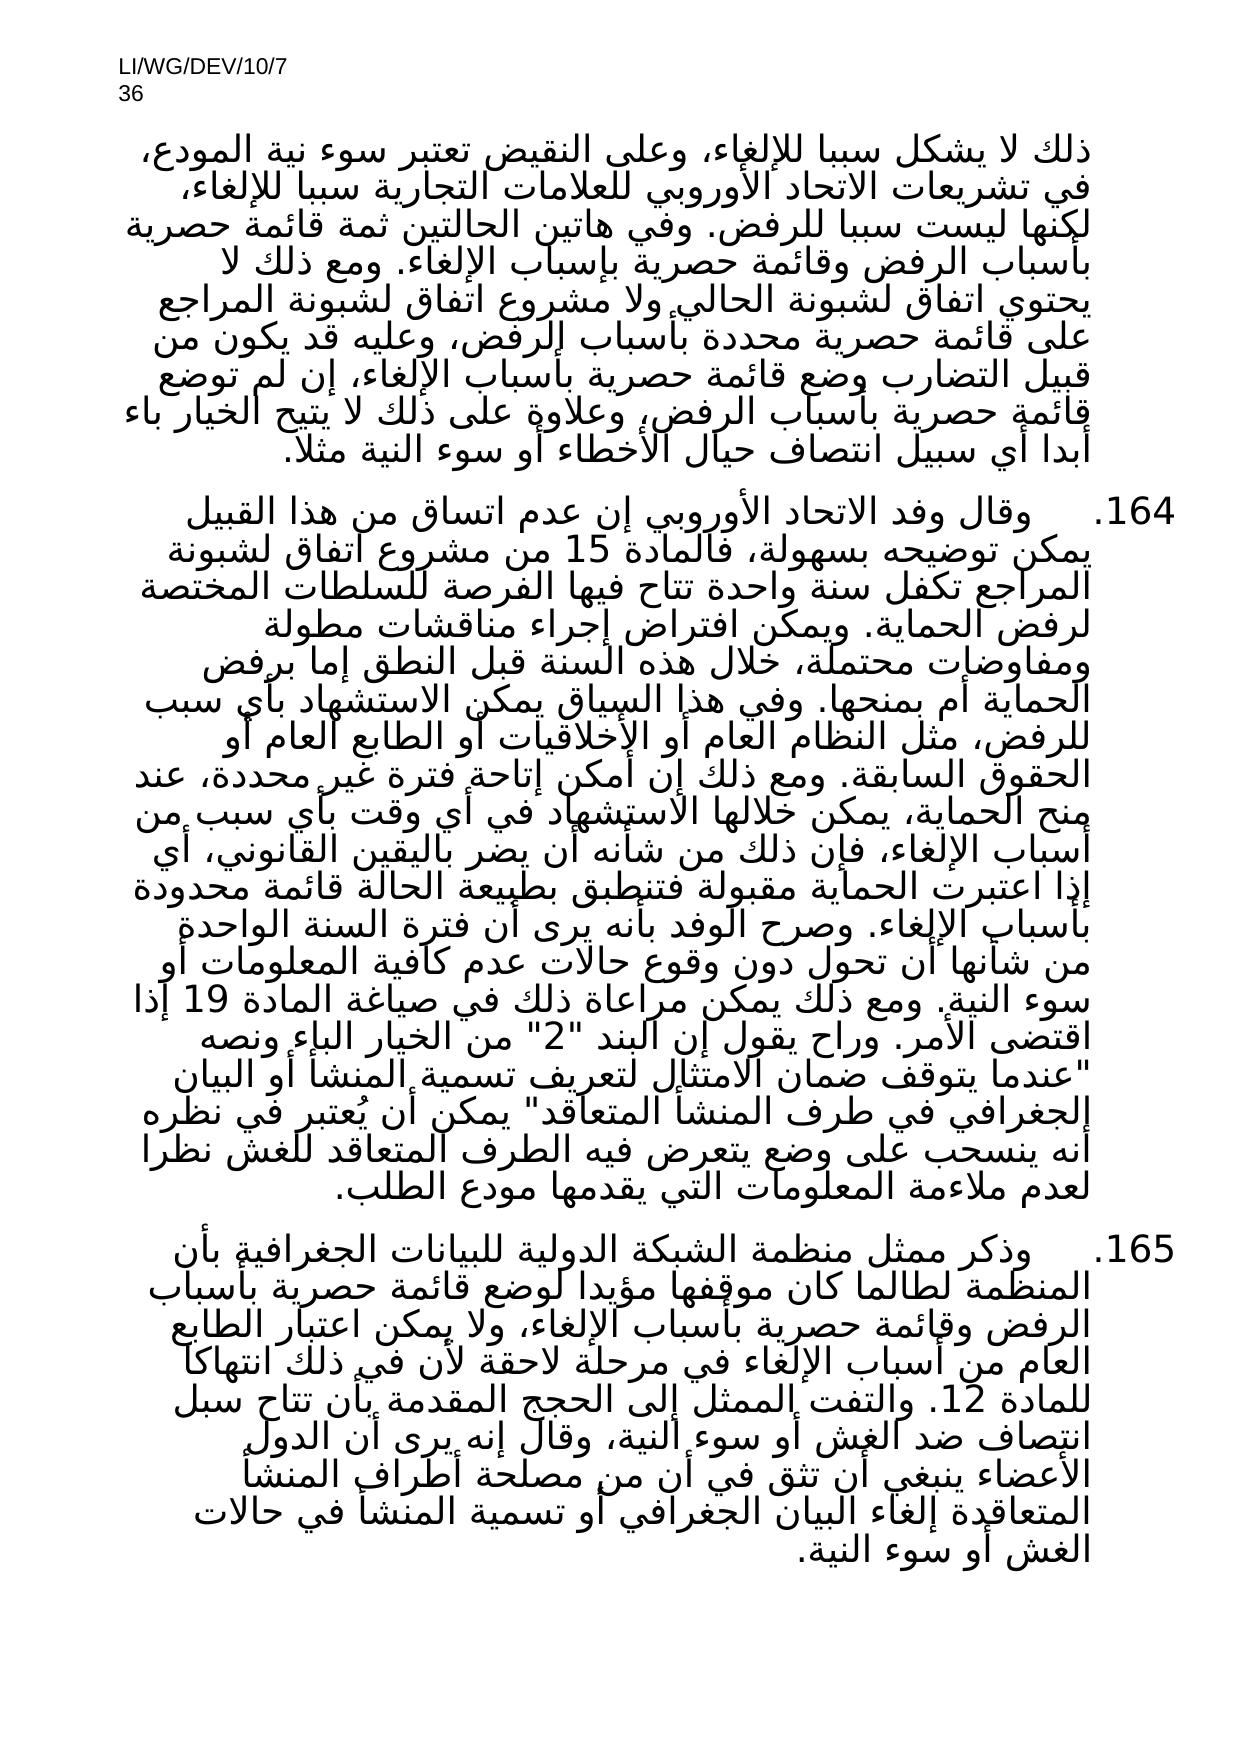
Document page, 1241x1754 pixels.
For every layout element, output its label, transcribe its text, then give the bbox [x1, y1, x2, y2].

text وذكر ممثل منظمة الشبكة الدولية للبيانات الجغرافية بأن المنظمة لطالما كان موقفها مؤيدا لوضع قائمة حصرية بأسباب الرفض وقائمة حصرية بأسباب الإلغاء، ولا يمكن اعتبار الطابع العام من أسباب الإلغاء في مرحلة لاحقة لأن في ذلك انتهاكا للمادة 12. والتفت الممثل إلى الحجج المقدمة بأن تتاح سبل انتصاف ضد الغش أو سوء النية، وقال إنه يرى أن الدول الأعضاء ينبغي أن تثق في أن من مصلحة أطراف المنشأ المتعاقدة إلغاء البيان الجغرافي أو تسمية المنشأ في حالات الغش أو سوء النية. [118, 1232, 1092, 1570]
text وقال وفد الاتحاد الأوروبي إن عدم اتساق من هذا القبيل يمكن توضيحه بسهولة، فالمادة 15 من مشروع اتفاق لشبونة المراجع تكفل سنة واحدة تتاح فيها الفرصة للسلطات المختصة لرفض الحماية. ويمكن افتراض إجراء مناقشات مطولة ومفاوضات محتملة، خلال هذه السنة قبل النطق إما برفض الحماية أم بمنحها. وفي هذا السياق يمكن الاستشهاد بأي سبب للرفض، مثل النظام العام أو الأخلاقيات أو الطابع العام أو الحقوق السابقة. ومع ذلك إن أمكن إتاحة فترة غير محددة، عند منح الحماية، يمكن خلالها الاستشهاد في أي وقت بأي سبب من أسباب الإلغاء، فإن ذلك من شأنه أن يضر باليقين القانوني، أي إذا اعتبرت الحماية مقبولة فتنطبق بطبيعة الحالة قائمة محدودة بأسباب الإلغاء. وصرح الوفد بأنه يرى أن فترة السنة الواحدة من شأنها أن تحول دون وقوع حالات عدم كافية المعلومات أو سوء النية. ومع ذلك يمكن مراعاة ذلك في صياغة المادة 19 إذا اقتضى الأمر. وراح يقول إن البند "2" من الخيار الباء ونصه "عندما يتوقف ضمان الامتثال لتعريف تسمية المنشأ أو البيان الجغرافي في طرف المنشأ المتعاقد" يمكن أن يُعتبر في نظره أنه ينسحب على وضع يتعرض فيه الطرف المتعاقد للغش نظرا لعدم ملاءمة المعلومات التي يقدمها مودع الطلب. [118, 495, 1092, 1207]
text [118, 132, 1092, 470]
